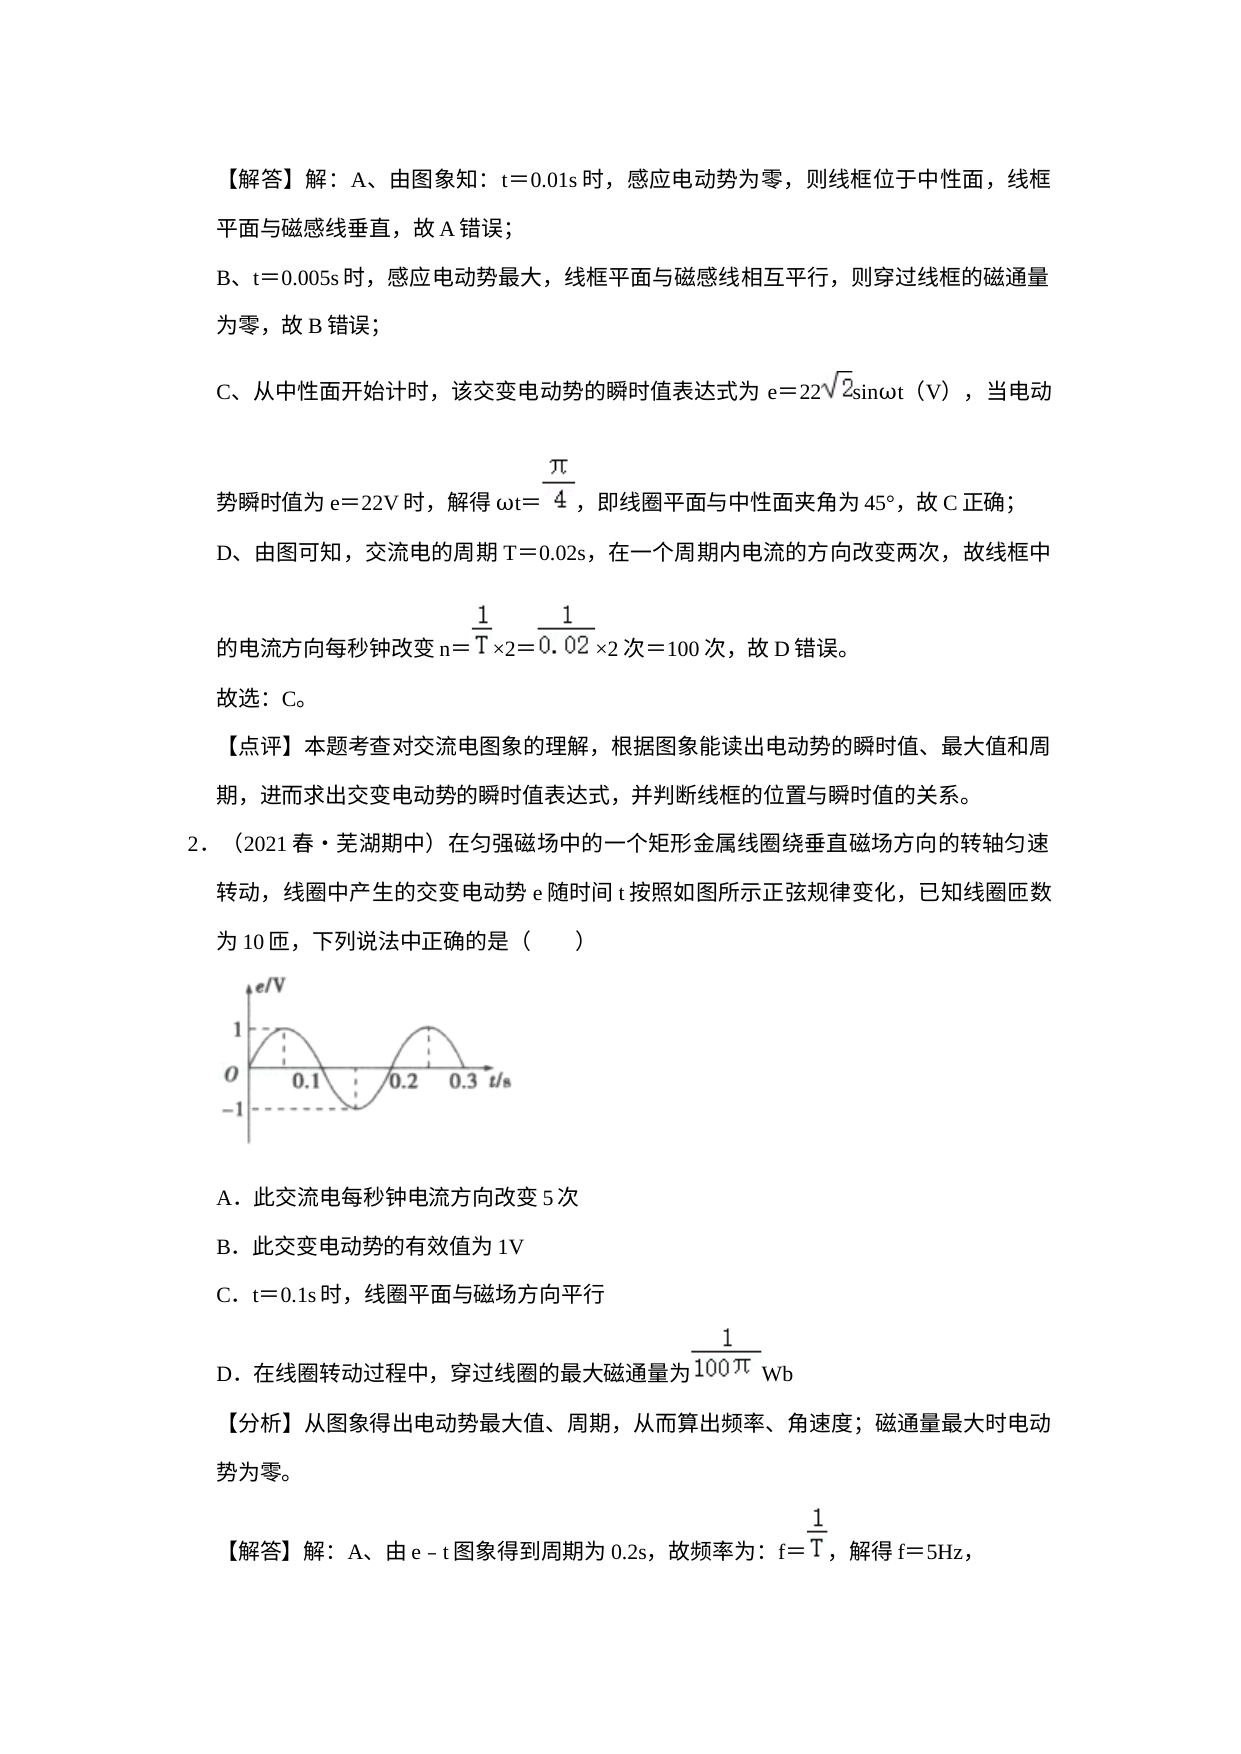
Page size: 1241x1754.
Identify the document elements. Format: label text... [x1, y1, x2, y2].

text 2．（2021春•芜湖期中）在匀强磁场中的一个矩形金属线圈绕垂直磁场方向的转轴匀速转动，线圈中产生的交变电动势e随时间t按照如图所示正弦规律变化，已知线圈匝数为10匝，下列说法中正确的是（ ） [187, 826, 1053, 956]
text D．在线圈转动过程中，穿过线圈的最大磁通量为Wb [187, 1325, 1053, 1390]
text C、从中性面开始计时，该交变电动势的瞬时值表达式为e＝22sinωt（V），当电动势瞬时值为e＝22V时，解得ωt＝，即线圈平面与中性面夹角为45°，故C正确； [216, 356, 1053, 519]
text B．此交变电动势的有效值为1V [187, 1228, 1053, 1261]
text 【解答】解：A、由e﹣t图象得到周期为0.2s，故频率为：f＝，解得f＝5Hz， [216, 1503, 1053, 1568]
text 【点评】本题考查对交流电图象的理解，根据图象能读出电动势的瞬时值、最大值和周期，进而求出交变电动势的瞬时值表达式，并判断线框的位置与瞬时值的关系。 [216, 729, 1053, 810]
text 【解答】解：A、由图象知：t＝0.01s时，感应电动势为零，则线框位于中性面，线框平面与磁感线垂直，故A错误； [216, 162, 1053, 243]
text B、t＝0.005s时，感应电动势最大，线框平面与磁感线相互平行，则穿过线框的磁通量为零，故B错误； [216, 259, 1053, 340]
picture [691, 1325, 762, 1380]
text D、由图可知，交流电的周期T＝0.02s，在一个周期内电流的方向改变两次，故线框中的电流方向每秒钟改变n＝×2＝×2次＝100次，故D错误。 [216, 534, 1053, 664]
text A．此交流电每秒钟电流方向改变5次 [187, 1180, 1053, 1212]
text C．t＝0.1s时，线圈平面与磁场方向平行 [187, 1277, 1053, 1309]
picture [821, 371, 853, 400]
picture [807, 1504, 828, 1560]
picture [471, 601, 493, 657]
picture [542, 455, 576, 511]
picture [216, 971, 516, 1149]
picture [537, 601, 596, 657]
text 【分析】从图象得出电动势最大值、周期，从而算出频率、角速度；磁通量最大时电动势为零。 [216, 1406, 1053, 1487]
text 故选：C。 [216, 680, 1053, 713]
